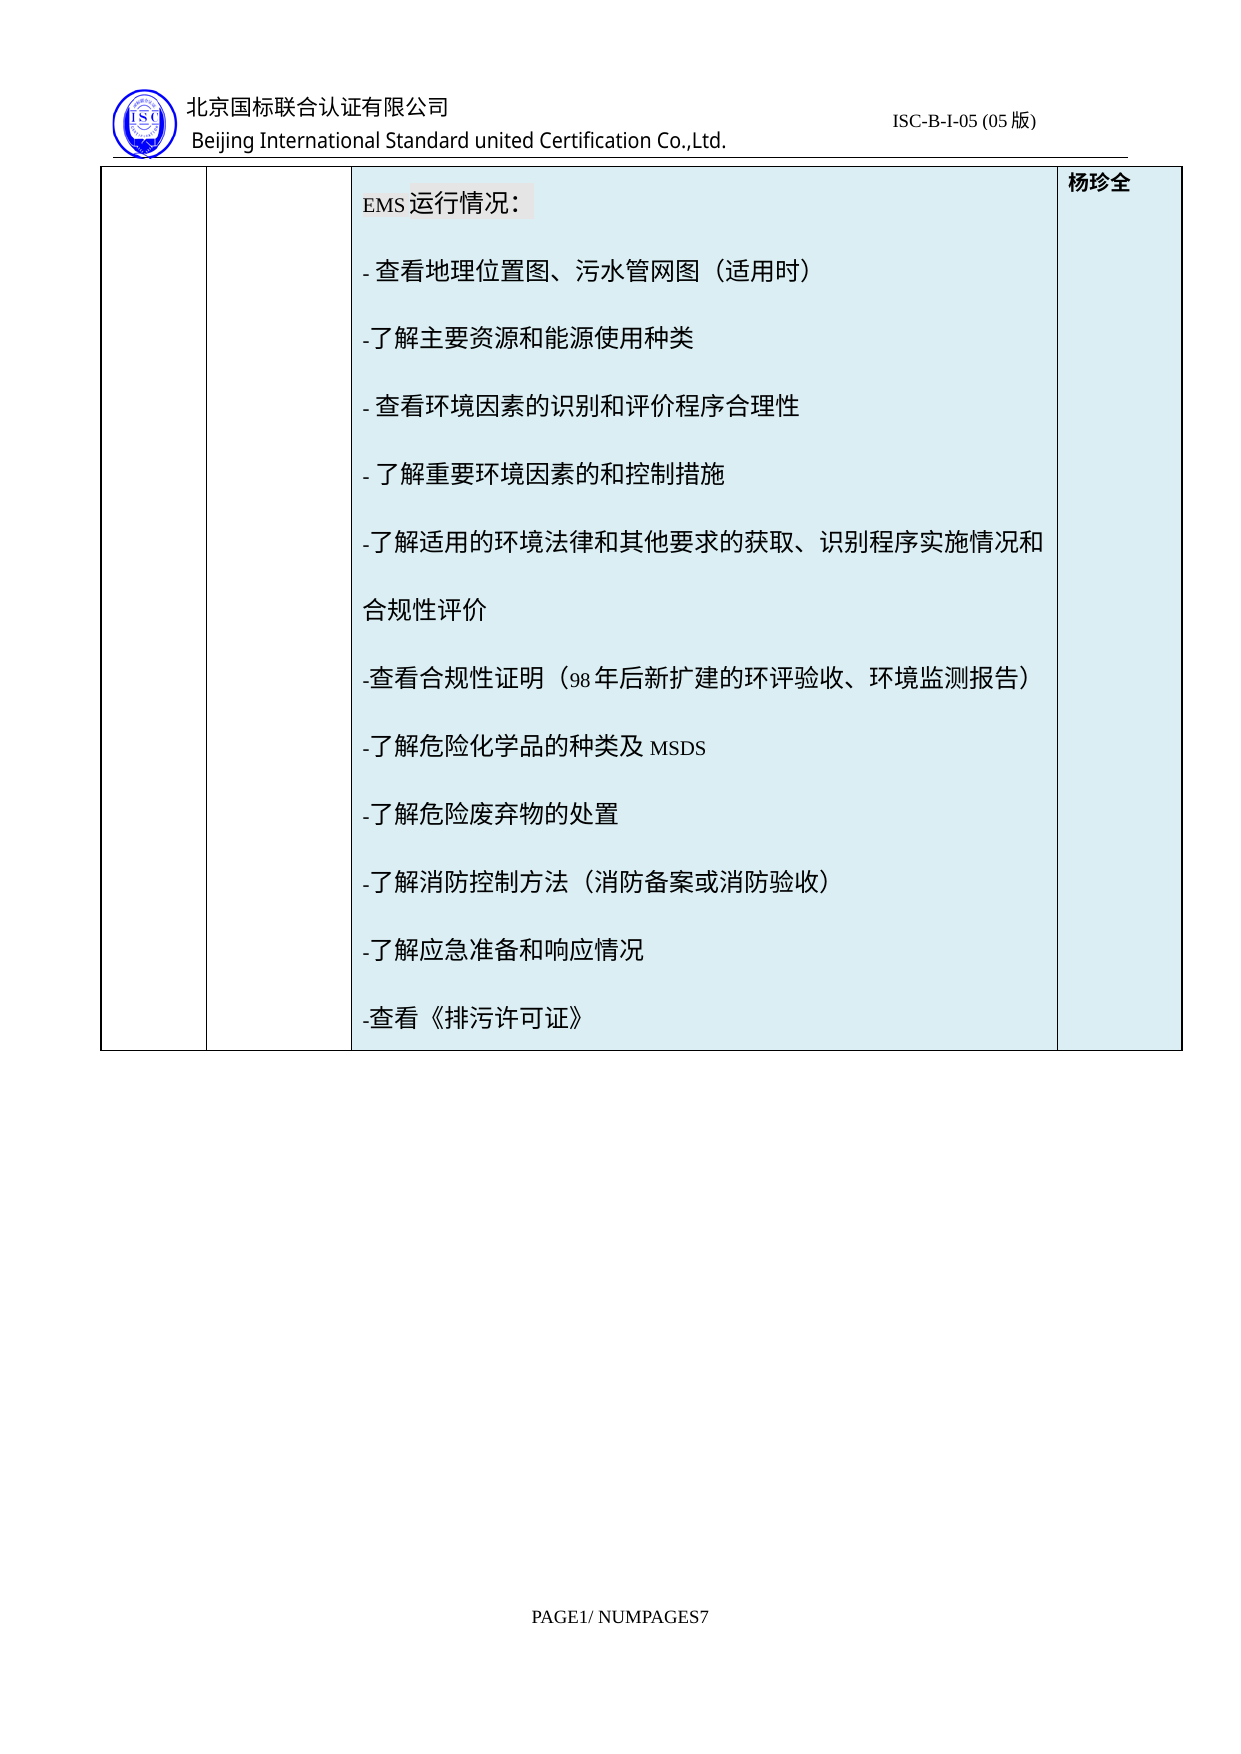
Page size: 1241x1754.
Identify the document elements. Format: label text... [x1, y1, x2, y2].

table_cell EMS运行情况： - 查看地理位置图、污水管网图（适用时） -了解主要资源和能源使用种类 - 查看环境因素的识别和评价程序合理性 - 了解重要环境因素的和控制措施 -了解适用的环境法律和其他要求的获取、识别程序实施情况和合规性评价 -查看合规性证明（98年后新扩建的环评验收、环境监测报告） -了解危险化学品的种类及MSDS -了解危险废弃物的处置 -了解消防控制方法（消防备案或消防验收） -了解应急准备和响应情况 -查看《排污许可证》 [352, 167, 1057, 1050]
picture [112, 89, 180, 158]
table_cell 杨珍全 [1058, 167, 1181, 1050]
